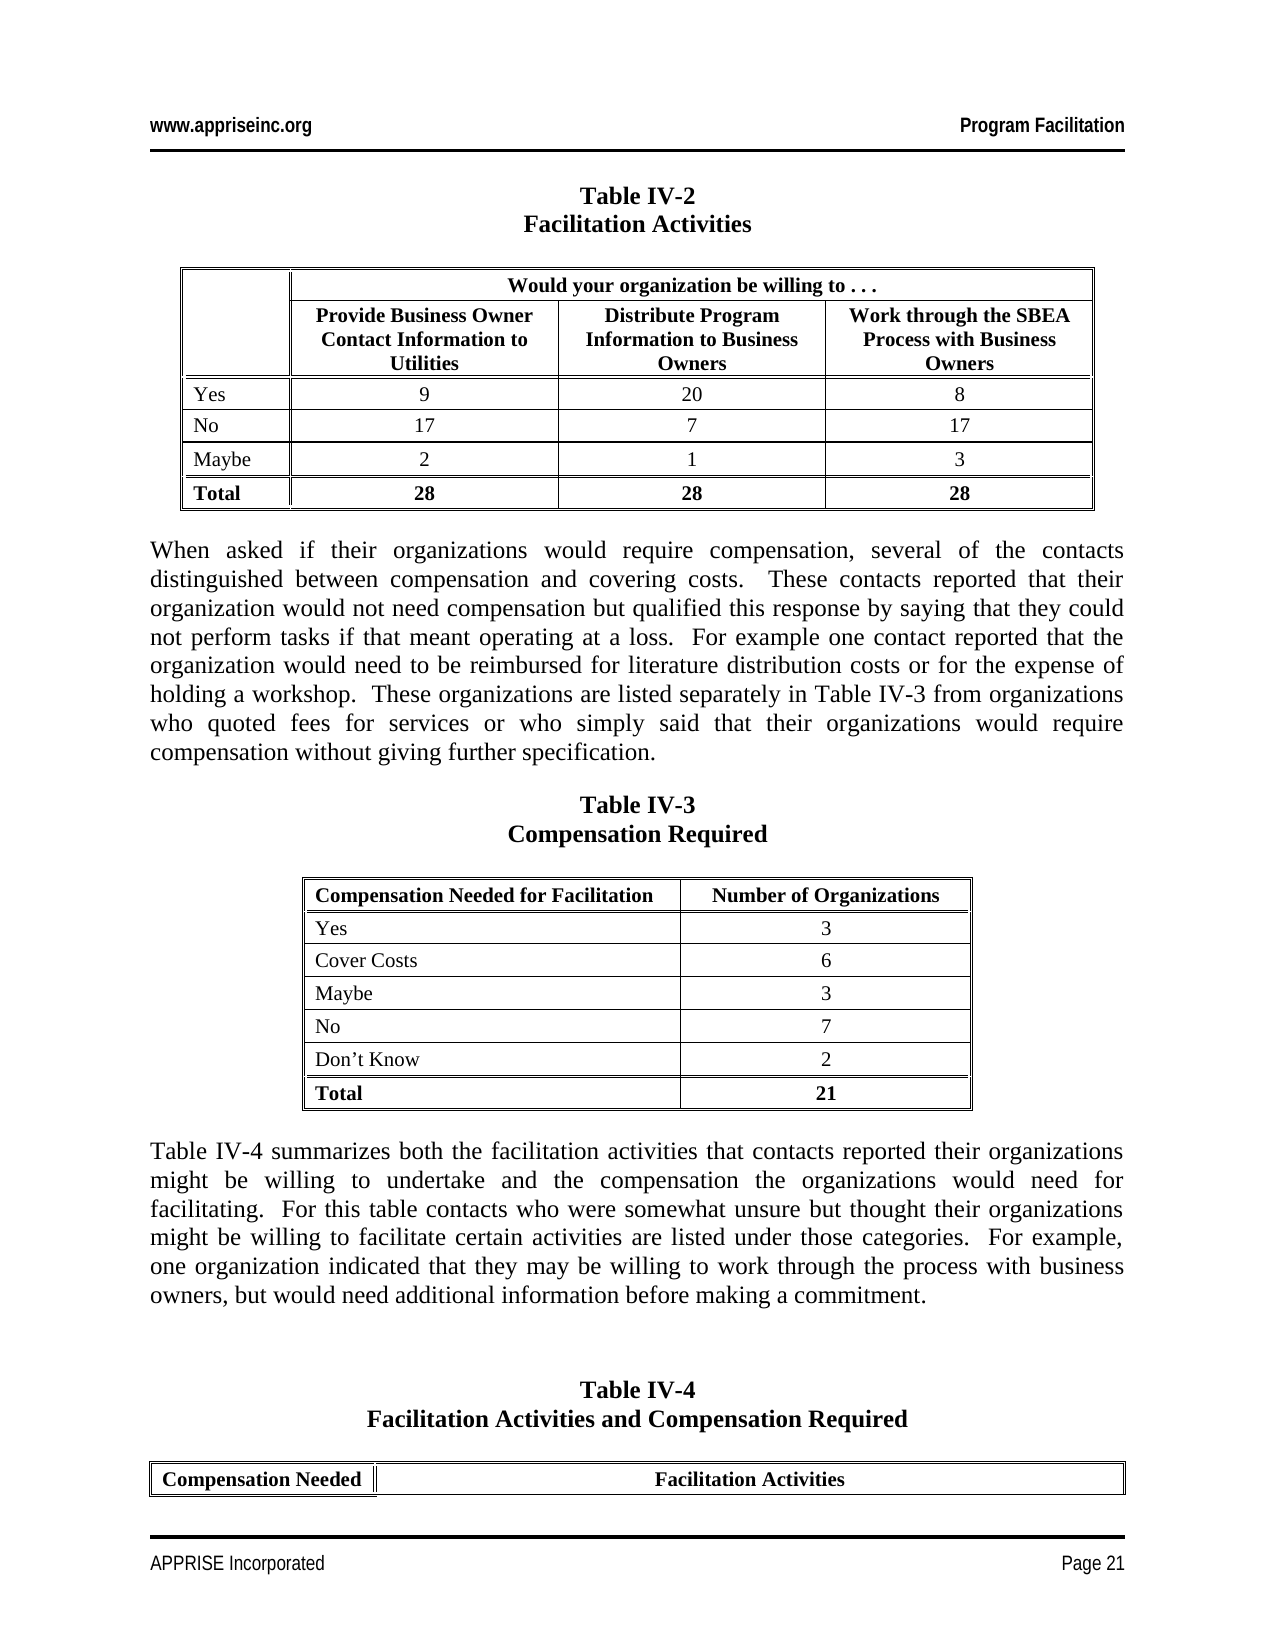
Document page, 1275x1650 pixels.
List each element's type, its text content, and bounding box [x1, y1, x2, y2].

table_cell 17 [292, 410, 558, 441]
text Table IV-4 summarizes both the facilitation activities that contacts reported their organizations might be willing to undertake and the compensation the organizations would need for facilitating. For this table contacts who were somewhat unsure but thought their organizations might be willing to facilitate certain activities are listed under those categories. For example, one organization indicated that they may be willing to work through the process with business owners, but would need additional information before making a commitment. [150, 1136, 1125, 1309]
table_cell Total [183, 475, 291, 507]
text When asked if their organizations would require compensation, several of the contacts distinguished between compensation and covering costs. These contacts reported that their organization would not need compensation but qualified this response by saying that they could not perform tasks if that meant operating at a loss. For example one contact reported that the organization would need to be reimbursed for literature distribution costs or for the expense of holding a workshop. These organizations are listed separately in Table IV-3 from organizations who quoted fees for services or who simply said that their organizations would require compensation without giving further specification. [150, 536, 1125, 766]
table_cell 2 [292, 443, 558, 474]
table_cell 2 [681, 1043, 970, 1075]
text Table IV-4 [150, 1375, 1125, 1404]
text Compensation Required [150, 819, 1125, 848]
table_cell Yes [182, 375, 291, 408]
text Facilitation Activities and Compensation Required [150, 1404, 1125, 1432]
table_cell Distribute Program Information to Business Owners [559, 301, 825, 375]
text Table IV-2 [150, 181, 1125, 209]
table_cell Total [304, 1075, 680, 1108]
table_cell 28 [826, 475, 1092, 507]
table_cell 8 [826, 375, 1093, 408]
table_cell No [183, 410, 289, 441]
table_header Compensation Needed for Facilitation [305, 880, 680, 910]
table_cell Work through the SBEA Process with Business Owners [826, 301, 1092, 375]
table_cell 3 [681, 977, 970, 1009]
table_cell 3 [826, 443, 1092, 474]
table_cell Maybe [305, 977, 680, 1009]
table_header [151, 1462, 375, 1494]
table_cell 21 [681, 1075, 971, 1108]
table_header Number of Organizations [681, 880, 970, 910]
table_cell Provide Business Owner Contact Information to Utilities [292, 301, 558, 375]
table_cell 1 [559, 443, 825, 474]
table_cell 7 [559, 410, 825, 441]
table_header [182, 268, 291, 375]
table_cell No [305, 1010, 680, 1042]
table_cell Maybe [183, 443, 289, 474]
table_cell 28 [559, 478, 825, 507]
table_cell 7 [681, 1010, 970, 1042]
text Table IV-3 [150, 791, 1125, 819]
table_cell 20 [559, 379, 825, 408]
table_header Facilitation Activities [375, 1464, 1123, 1494]
table_cell 3 [681, 910, 971, 943]
table_cell Don’t Know [305, 1043, 680, 1075]
table_cell Yes [304, 910, 680, 943]
table_cell 6 [681, 944, 970, 976]
text Facilitation Activities [150, 209, 1125, 238]
table_cell Cover Costs [305, 944, 680, 976]
table_cell 17 [826, 410, 1092, 441]
table_cell 9 [292, 379, 558, 408]
table_header Would your organization be willing to . . . [291, 270, 1092, 300]
table_cell 28 [291, 478, 558, 507]
